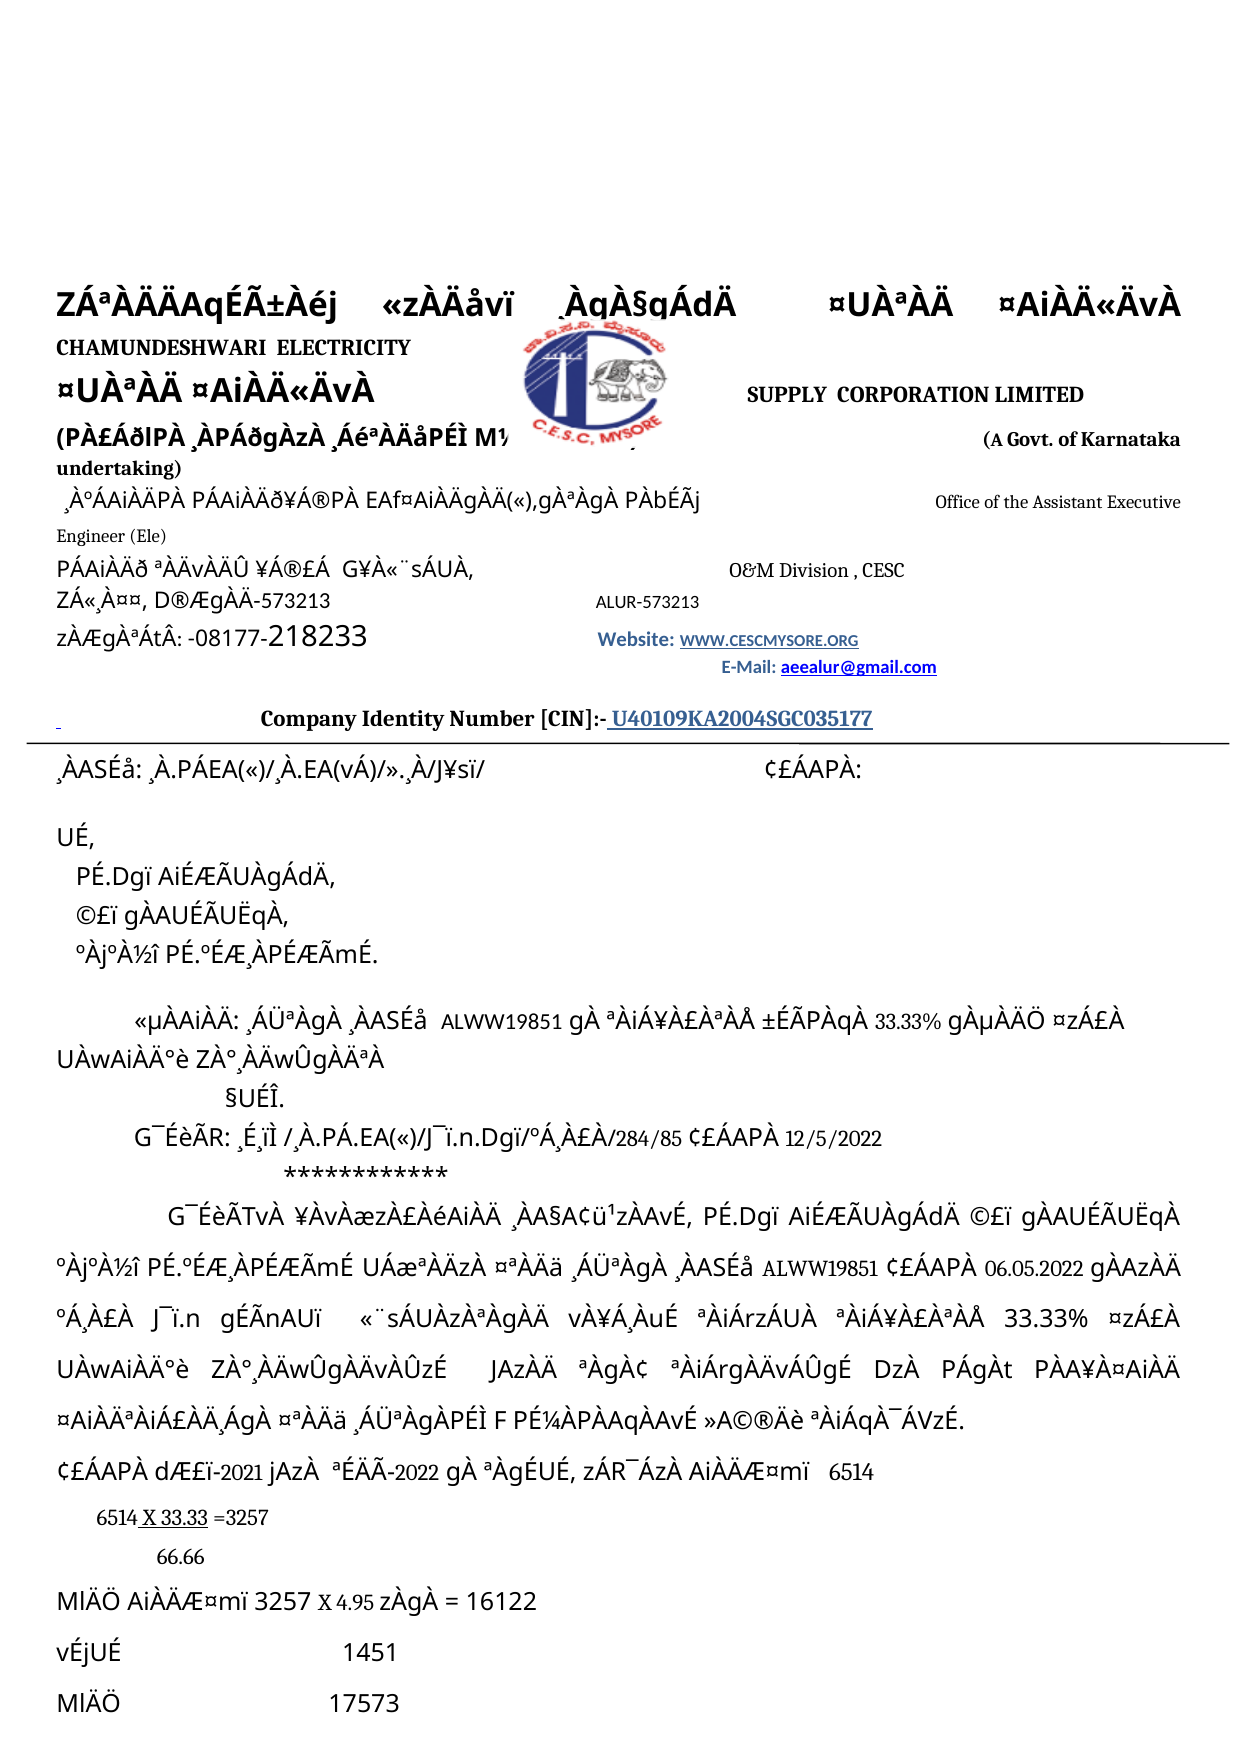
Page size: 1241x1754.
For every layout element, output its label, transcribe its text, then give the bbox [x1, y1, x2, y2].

text PÉ.Dgï AiÉÆÃUÀgÁdÄ, [56, 859, 1181, 893]
text Company Identity Number [CIN]:- U40109KA2004SGC035177 [56, 706, 1181, 732]
text ©£ï gÀAUÉÃUËqÀ, [56, 898, 1181, 932]
text 6514 X 33.33 =3257 [56, 1504, 1181, 1531]
text §UÉÎ. [56, 1081, 1181, 1115]
text ¤UÀªÀÄ ¤AiÀÄ«ÄvÀ SUPPLY CORPORATION LIMITED [56, 367, 507, 412]
text MlÄÖ AiÀÄÆ¤mï 3257 X 4.95 zÀgÀ = 16122 [56, 1583, 1181, 1617]
text ************ [56, 1159, 1181, 1193]
text vÉjUÉ 1451 [56, 1634, 1181, 1668]
text ºÀjºÀ½î PÉ.ºÉÆ¸ÀPÉÆÃmÉ. [56, 937, 1181, 971]
text ¢£ÁAPÀ dÆ£ï-2021 jAzÀ ªÉÄÃ-2022 gÀ ªÀgÉUÉ, zÁR¯ÁzÀ AiÀÄÆ¤mï 6514 [56, 1453, 1181, 1487]
text 66.66 [56, 1544, 1181, 1570]
text MlÄÖ 17573 [56, 1685, 1181, 1719]
text «µÀAiÀÄ: ¸ÁÜªÀgÀ ¸ÀASÉå ALWW19851 gÀ ªÀiÁ¥À£ÀªÀÅ ±ÉÃPÀqÀ 33.33% gÀµÀÄÖ ¤zÁ£À UÀwAiÀÄ°è ZÀ°¸ÀÄwÛgÀÄªÀ [56, 1002, 1181, 1076]
text zÀÆgÀªÁtÂ: -08177-218233 Website: WWW.CESCMYSORE.ORG [56, 615, 1181, 655]
text G¯ÉèÃR: ¸É¸ïÌ /¸À.PÁ.EA(«)/J¯ï.n.Dgï/ºÁ¸À£À/284/85 ¢£ÁAPÀ 12/5/2022 [56, 1120, 1181, 1154]
text ZÁªÀÄÄAqÉÃ±Àéj «zÀÄåvï ¸ÀgÀ§gÁdÄ ¤UÀªÀÄ ¤AiÀÄ«ÄvÀ CHAMUNDESHWARI ELECTRICITY [56, 281, 1181, 362]
text ZÁ«¸À¤¤, D®ÆgÀÄ-573213 ALUR-573213 [56, 584, 1181, 615]
text (PÀ£ÁðlPÀ ¸ÀPÁðgÀzÀ ¸ÁéªÀÄåPÉÌ M¼À¥ÀnÖzÉ) (A Govt. of Karnataka undertaking) [56, 419, 1181, 481]
text ¤UÀªÀÄ ¤AiÀÄ«ÄvÀ SUPPLY CORPORATION LIMITED [682, 367, 1181, 412]
text G¯ÉèÃTvÀ ¥ÀvÀæzÀ£ÀéAiÀÄ ¸ÀA§A¢ü¹zÀAvÉ, PÉ.Dgï AiÉÆÃUÀgÁdÄ ©£ï gÀAUÉÃUËqÀ ºÀjºÀ½î PÉ.ºÉÆ¸ÀPÉÆÃmÉ UÁæªÀÄzÀ ¤ªÀÄä ¸ÁÜªÀgÀ ¸ÀASÉå ALWW19851 ¢£ÁAPÀ 06.05.2022 gÀAzÀÄ ºÁ¸À£À J¯ï.n gÉÃnAUï «¨sÁUÀzÀªÀgÀÄ vÀ¥Á¸ÀuÉ ªÀiÁrzÁUÀ ªÀiÁ¥À£ÀªÀÅ 33.33% ¤zÁ£À UÀwAiÀÄ°è ZÀ°¸ÀÄwÛgÀÄvÀÛzÉ JAzÀÄ ªÀgÀ¢ ªÀiÁrgÀÄvÁÛgÉ DzÀ PÁgÀt PÀA¥À¤AiÀÄ ¤AiÀÄªÀiÁ£ÀÄ¸ÁgÀ ¤ªÀÄä ¸ÁÜªÀgÀPÉÌ F PÉ¼ÀPÀAqÀAvÉ »A©®Äè ªÀiÁqÀ¯ÁVzÉ. [56, 1198, 1181, 1436]
text ¸ÀASÉå: ¸À.PÁEA(«)/¸À.EA(vÁ)/».¸À/J¥sï/ ¢£ÁAPÀ: [56, 751, 1181, 786]
text UÉ, [56, 819, 1181, 854]
text PÁAiÀÄð ªÀÄvÀÄÛ ¥Á®£Á G¥À«¨sÁUÀ, O&M Division , CESC [56, 553, 1181, 584]
text E-Mail: aeealur@gmail.com [56, 655, 1181, 678]
text ¸ÀºÁAiÀÄPÀ PÁAiÀÄð¥Á®PÀ EAf¤AiÀÄgÀÄ(«),gÀªÀgÀ PÀbÉÃj Office of the Assistant Executive Engineer (Ele) [56, 484, 1181, 548]
